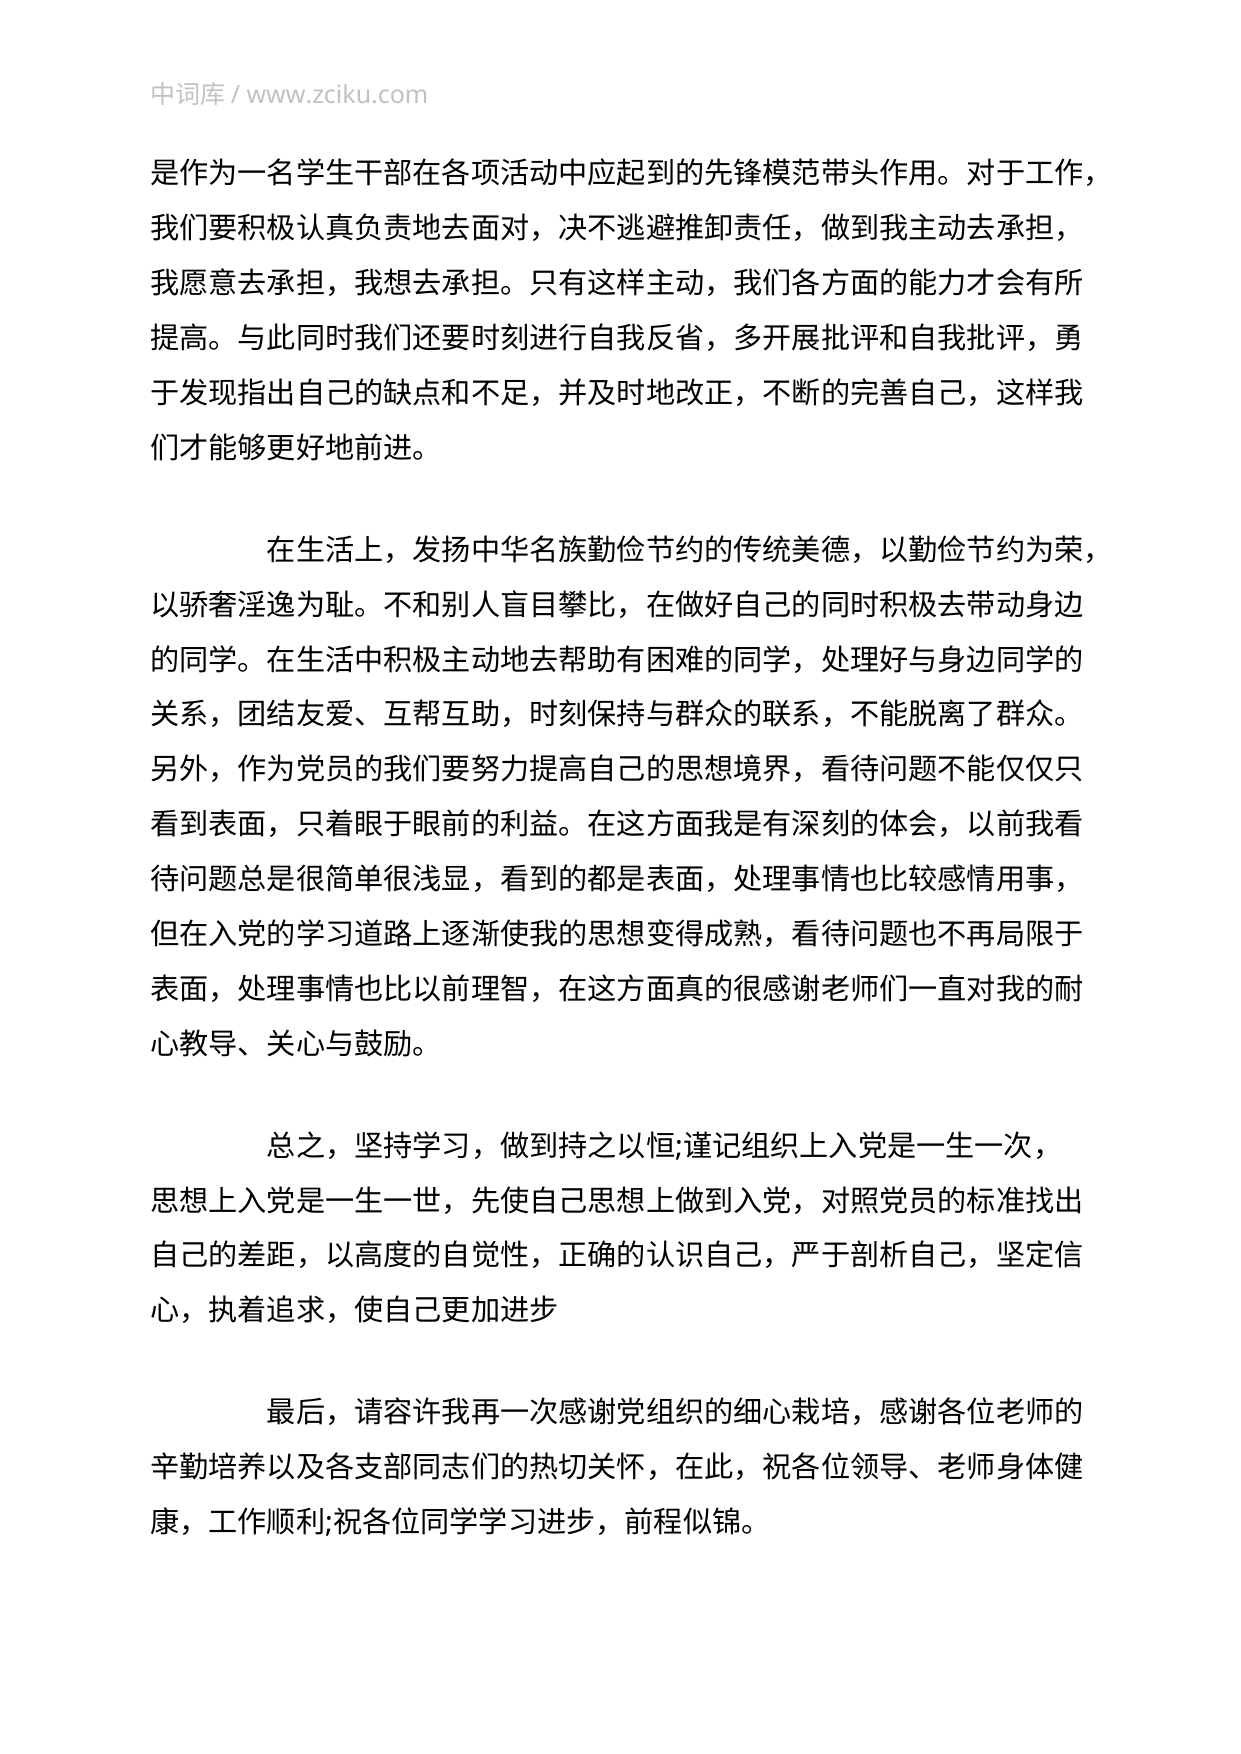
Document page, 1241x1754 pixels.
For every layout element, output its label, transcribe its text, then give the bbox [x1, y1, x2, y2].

text 总之，坚持学习，做到持之以恒;谨记组织上入党是一生一次，思想上入党是一生一世，先使自己思想上做到入党，对照党员的标准找出自己的差距，以高度的自觉性，正确的认识自己，严于剖析自己，坚定信心，执着追求，使自己更加进步 [150, 1122, 1090, 1329]
text 最后，请容许我再一次感谢党组织的细心栽培，感谢各位老师的辛勤培养以及各支部同志们的热切关怀，在此，祝各位领导、老师身体健康，工作顺利;祝各位同学学习进步，前程似锦。 [150, 1389, 1090, 1541]
text 在生活上，发扬中华名族勤俭节约的传统美德，以勤俭节约为荣，以骄奢淫逸为耻。不和别人盲目攀比，在做好自己的同时积极去带动身边的同学。在生活中积极主动地去帮助有困难的同学，处理好与身边同学的关系，团结友爱、互帮互助，时刻保持与群众的联系，不能脱离了群众。另外，作为党员的我们要努力提高自己的思想境界，看待问题不能仅仅只看到表面，只着眼于眼前的利益。在这方面我是有深刻的体会，以前我看待问题总是很简单很浅显，看到的都是表面，处理事情也比较感情用事，但在入党的学习道路上逐渐使我的思想变得成熟，看待问题也不再局限于表面，处理事情也比以前理智，在这方面真的很感谢老师们一直对我的耐心教导、关心与鼓励。 [150, 526, 1090, 1063]
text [150, 150, 1090, 467]
